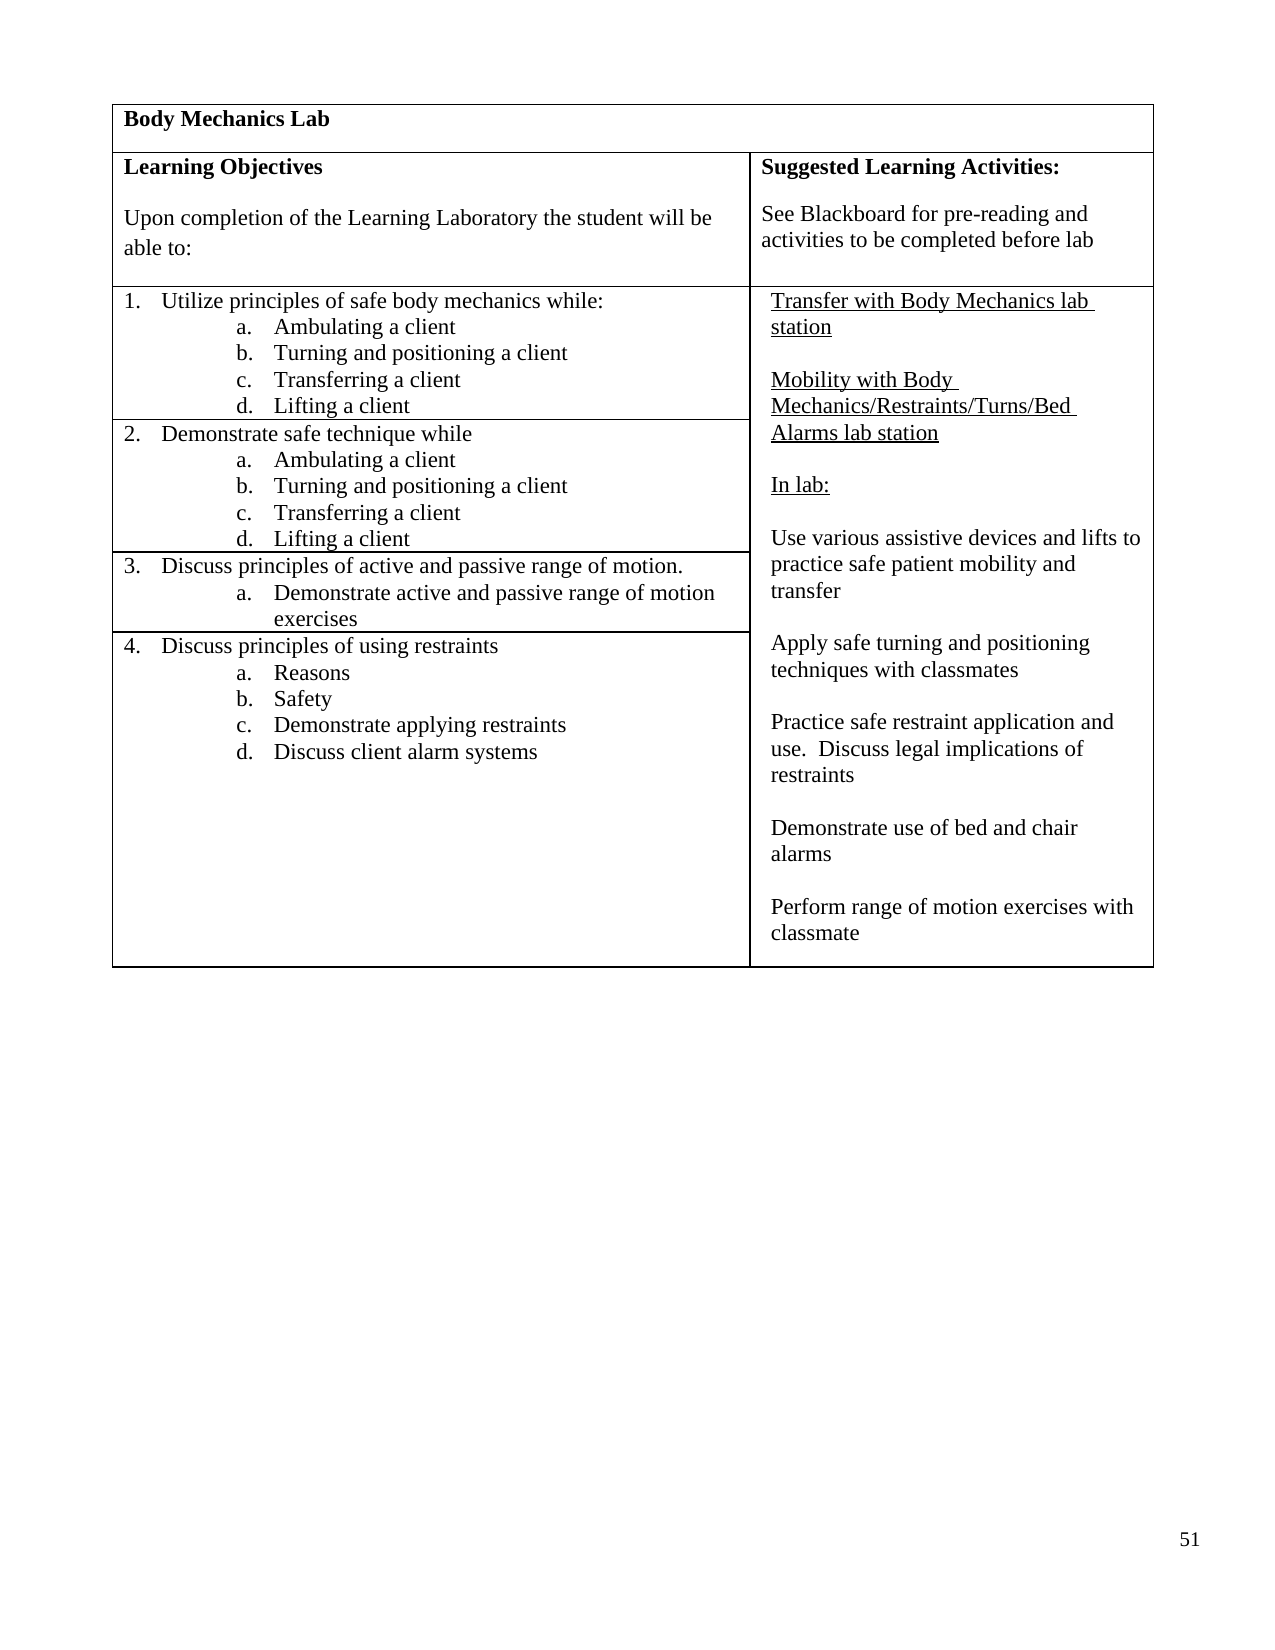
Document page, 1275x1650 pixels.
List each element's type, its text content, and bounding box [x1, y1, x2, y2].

table_cell Suggested Learning Activities: See Blackboard for pre-reading and activities to be completed before lab [751, 153, 1153, 286]
table_cell Learning Objectives Upon completion of the Learning Laboratory the student will be able to: [113, 153, 749, 286]
table_cell Discuss principles of active and passive range of motion. Demonstrate active and passive range of motion exercises [113, 553, 749, 631]
table_cell Demonstrate safe technique while Ambulating a client Turning and positioning a client Transferring a client Lifting a client [113, 420, 749, 551]
table_cell Discuss principles of using restraints Reasons Safety Demonstrate applying restraints Discuss client alarm systems [113, 633, 749, 966]
table_header Body Mechanics Lab [113, 105, 1153, 152]
table_cell Transfer with Body Mechanics lab station Mobility with Body Mechanics/Restraints/Turns/Bed Alarms lab station In lab: Use various assistive devices and lifts to practice safe patient mobility and transfer Apply safe turning and positioning techniques with classmates Practice safe restraint application and use. Discuss legal implications of restraints Demonstrate use of bed and chair alarms Perform range of motion exercises with classmate [751, 287, 1153, 966]
table_cell Utilize principles of safe body mechanics while: Ambulating a client Turning and positioning a client Transferring a client Lifting a client [113, 287, 749, 418]
